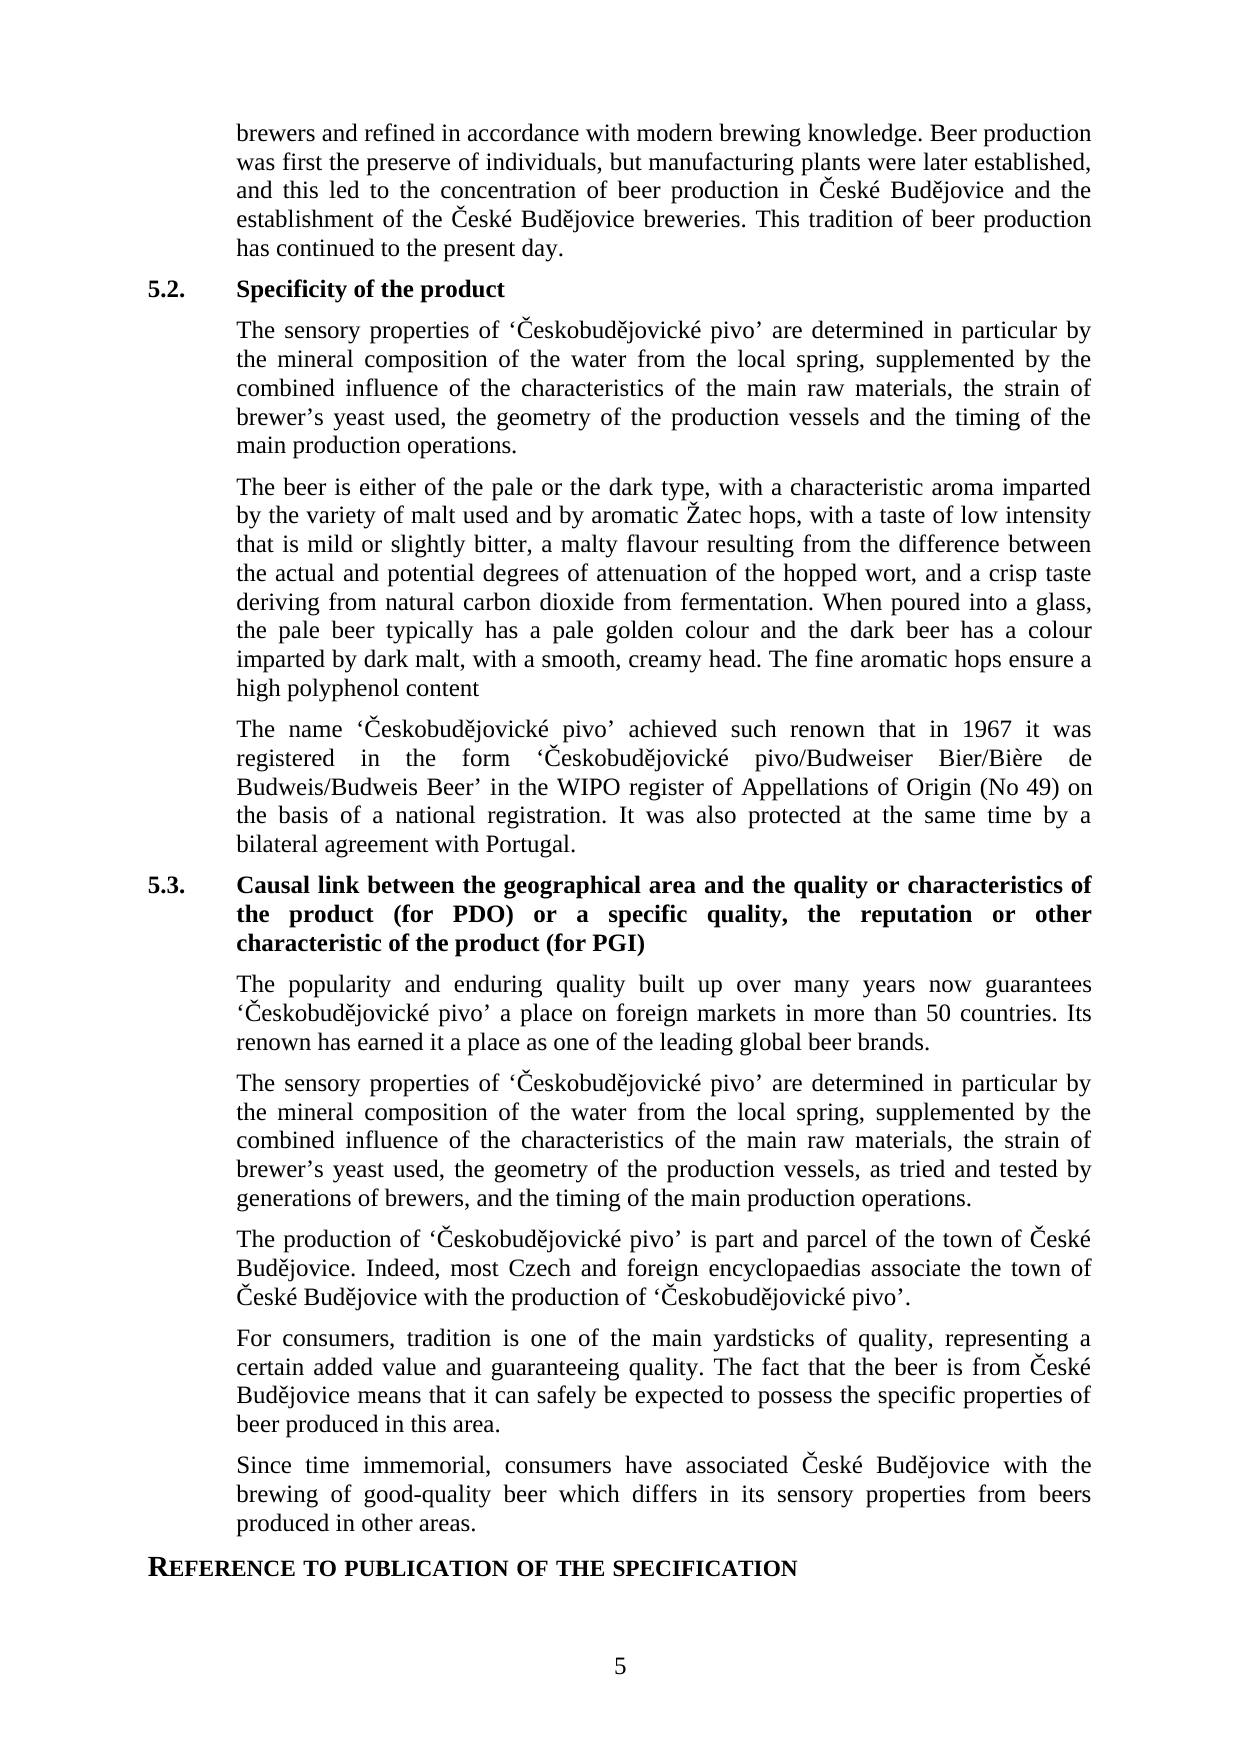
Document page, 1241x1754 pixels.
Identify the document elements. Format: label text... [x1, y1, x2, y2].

text The popularity and enduring quality built up over many years now guarantees ‘Českobudějovické pivo’ a place on foreign markets in more than 50 countries. Its renown has earned it a place as one of the leading global beer brands. [236, 969, 1093, 1056]
text The sensory properties of ‘Českobudějovické pivo’ are determined in particular by the mineral composition of the water from the local spring, supplemented by the combined influence of the characteristics of the main raw materials, the strain of brewer’s yeast used, the geometry of the production vessels and the timing of the main production operations. [236, 316, 1093, 459]
text The name ‘Českobudějovické pivo’ achieved such renown that in 1967 it was registered in the form ‘Českobudějovické pivo/Budweiser Bier/Bière de Budweis/Budweis Beer’ in the WIPO register of Appellations of Origin (No 49) on the basis of a national registration. It was also protected at the same time by a bilateral agreement with Portugal. [236, 714, 1093, 858]
subtitle Specificity of the product [148, 274, 1093, 303]
text Since time immemorial, consumers have associated České Budějovice with the brewing of good-quality beer which differs in its sensory properties from beers produced in other areas. [236, 1451, 1093, 1537]
text The beer is either of the pale or the dark type, with a characteristic aroma imparted by the variety of malt used and by aromatic Žatec hops, with a taste of low intensity that is mild or slightly bitter, a malty flavour resulting from the difference between the actual and potential degrees of attenuation of the hopped wort, and a crisp taste deriving from natural carbon dioxide from fermentation. When poured into a glass, the pale beer typically has a pale golden colour and the dark beer has a colour imparted by dark malt, with a smooth, creamy head. The fine aromatic hops ensure a high polyphenol content [236, 472, 1093, 702]
text For consumers, tradition is one of the main yardsticks of quality, representing a certain added value and guaranteeing quality. The fact that the beer is from České Budějovice means that it can safely be expected to possess the specific properties of beer produced in this area. [236, 1323, 1093, 1438]
text The production of ‘Českobudějovické pivo’ is part and parcel of the town of České Budějovice. Indeed, most Czech and foreign encyclopaedias associate the town of České Budějovice with the production of ‘Českobudějovické pivo’. [236, 1224, 1093, 1311]
subtitle Causal link between the geographical area and the quality or characteristics of the product (for PDO) or a specific quality, the reputation or other characteristic of the product (for PGI) [148, 871, 1093, 957]
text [236, 118, 1093, 262]
text Reference to publication of the specification [148, 1549, 1093, 1583]
text The sensory properties of ‘Českobudějovické pivo’ are determined in particular by the mineral composition of the water from the local spring, supplemented by the combined influence of the characteristics of the main raw materials, the strain of brewer’s yeast used, the geometry of the production vessels, as tried and tested by generations of brewers, and the timing of the main production operations. [236, 1068, 1093, 1212]
